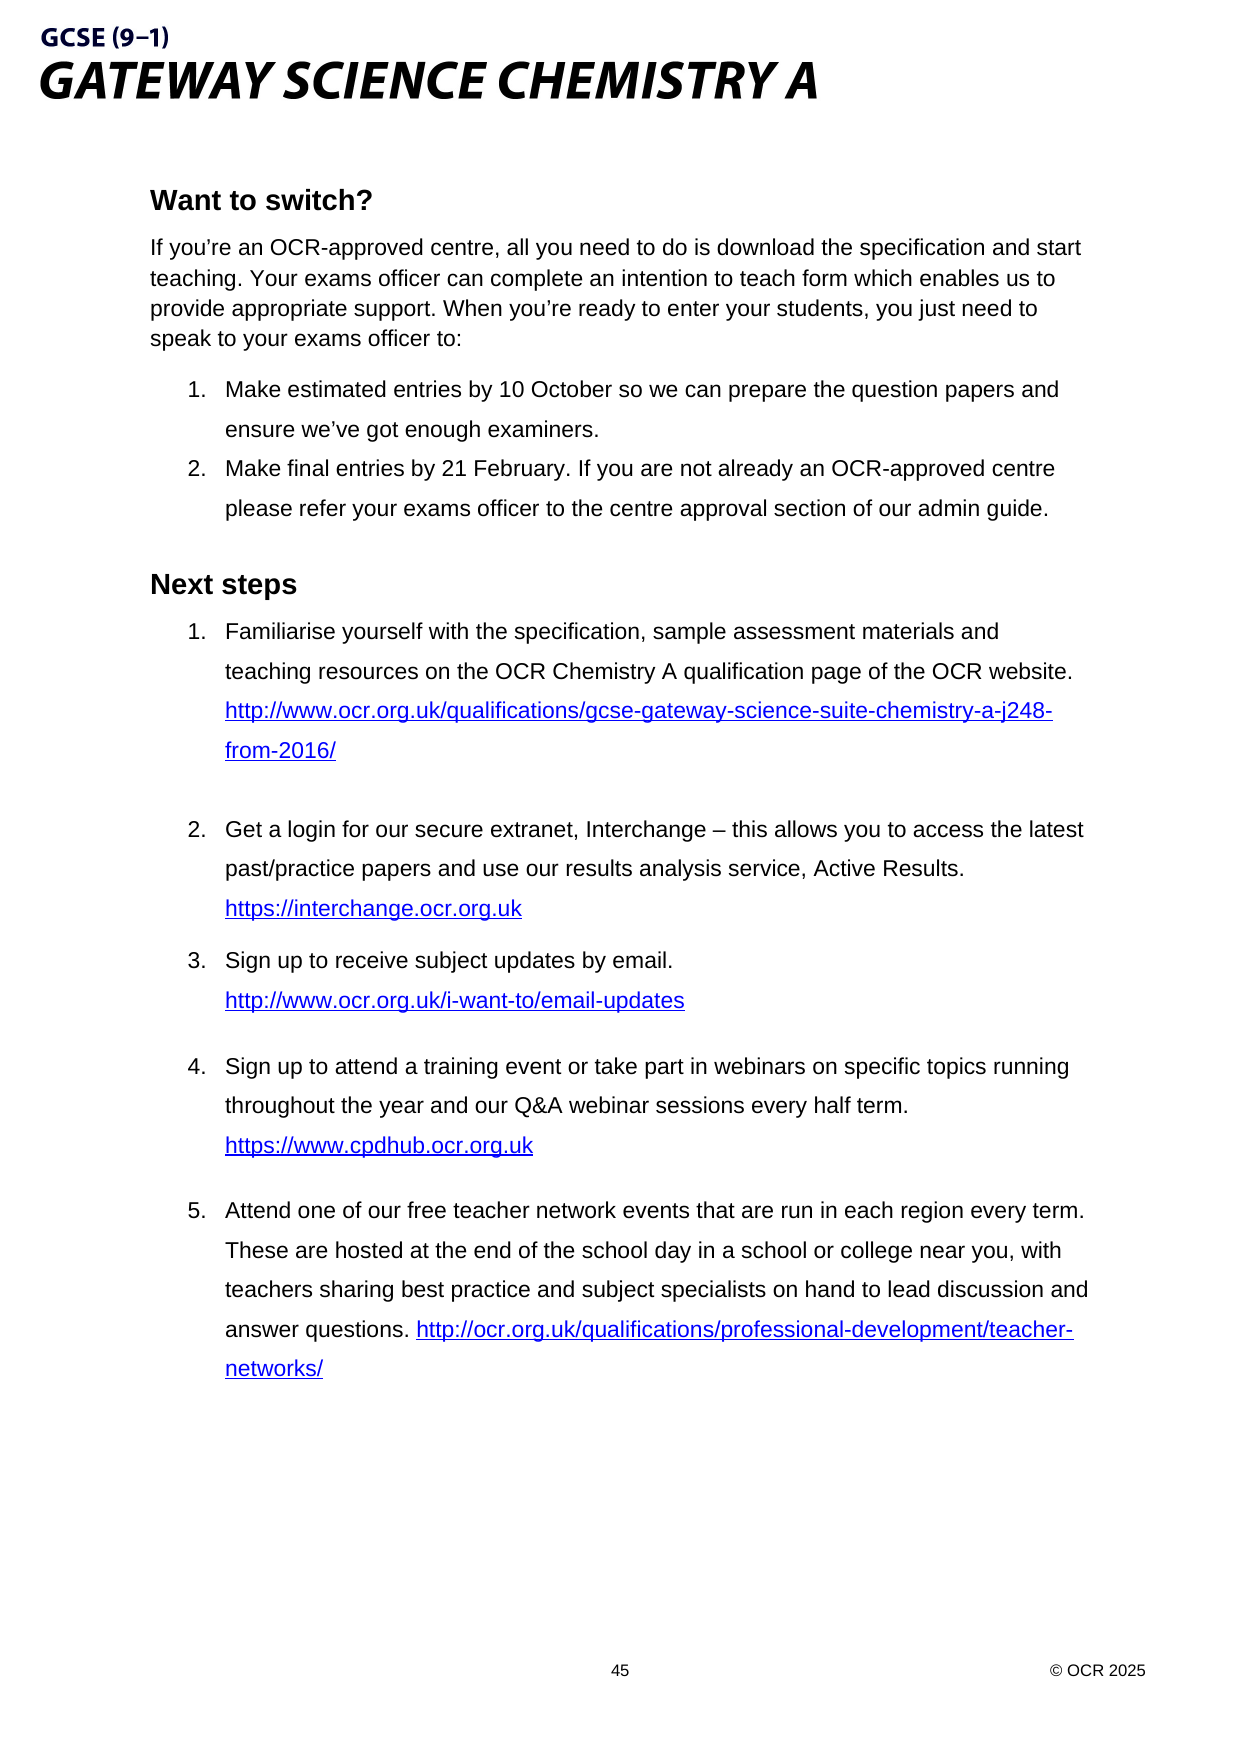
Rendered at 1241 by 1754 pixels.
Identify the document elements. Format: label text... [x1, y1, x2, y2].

picture [0, 0, 1241, 178]
subtitle Next steps [150, 567, 1090, 601]
list Make final entries by 21 February. If you are not already an OCR-approved centre please refer your exams officer to the centre approval section of our admin guide. [187, 455, 1090, 521]
list Attend one of our free teacher network events that are run in each region every term. These are hosted at the end of the school day in a school or college near you, with teachers sharing best practice and subject specialists on hand to lead discussion and answer questions. http://ocr.org.uk/qualifications/professional-development/teacher-networks/ [187, 1197, 1090, 1382]
list Familiarise yourself with the specification, sample assessment materials and teaching resources on the OCR Chemistry A qualification page of the OCR website. [187, 618, 1090, 684]
text If you’re an OCR-approved centre, all you need to do is download the specification and start teaching. Your exams officer can complete an intention to teach form which enables us to provide appropriate support. When you’re ready to enter your students, you just need to speak to your exams officer to: [150, 234, 1090, 351]
subtitle Want to switch? [150, 183, 1090, 217]
list https://interchange.ocr.org.uk [225, 895, 1090, 921]
list Make estimated entries by 10 October so we can prepare the question papers and ensure we’ve got enough examiners. [187, 376, 1090, 442]
list http://www.ocr.org.uk/qualifications/gcse-gateway-science-suite-chemistry-a-j248-from-2016/ [225, 697, 1090, 763]
list Sign up to receive subject updates by email. [187, 947, 1090, 974]
list Sign up to attend a training event or take part in webinars on specific topics running throughout the year and our Q&A webinar sessions every half term. https://www.cpdhub.ocr.org.uk [187, 1053, 1090, 1158]
list Get a login for our secure extranet, Interchange – this allows you to access the latest past/practice papers and use our results analysis service, Active Results. [187, 816, 1090, 882]
list http://www.ocr.org.uk/i-want-to/email-updates [225, 987, 1090, 1013]
